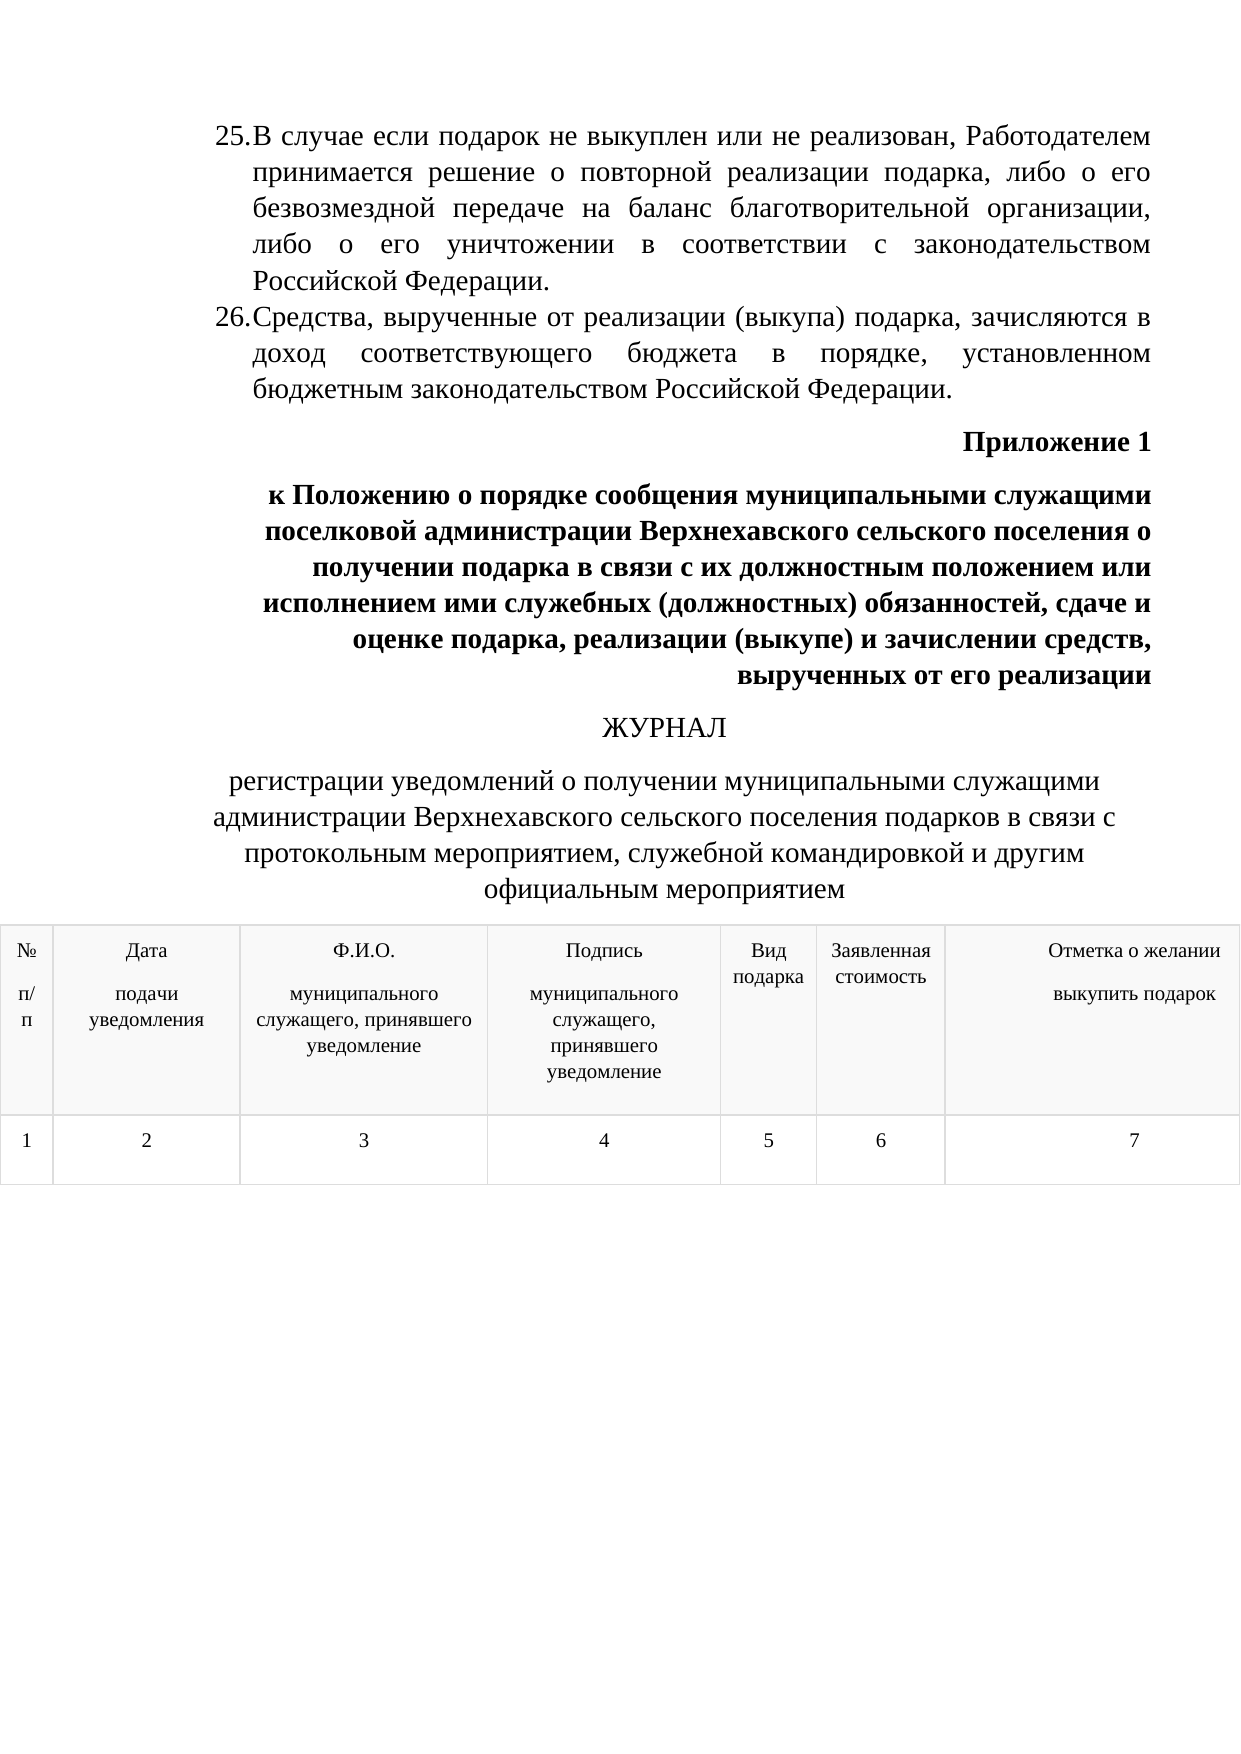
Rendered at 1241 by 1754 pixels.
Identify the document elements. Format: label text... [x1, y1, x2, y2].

table_cell 1 [1, 1116, 52, 1183]
table_cell 6 [817, 1116, 944, 1183]
table_header Подпись муниципального служащего, принявшего уведомление [488, 926, 720, 1114]
table_cell 3 [241, 1116, 487, 1183]
table_cell 7 [946, 1116, 1239, 1183]
list В случае если подарок не выкуплен или не реализован, Работодателем принимается решение о повторной реализации подарка, либо о его безвозмездной передаче на баланс благотворительной организации, либо о его уничтожении в соответствии с законодательством Российской Федерации. [215, 118, 1152, 296]
table_header Отметка о желании выкупить подарок [946, 926, 1239, 1114]
list Средства, вырученные от реализации (выкупа) подарка, зачисляются в доход соответствующего бюджета в порядке, установленном бюджетным законодательством Российской Федерации. [215, 299, 1152, 405]
text Приложение 1 [177, 424, 1152, 457]
table_cell 5 [721, 1116, 816, 1183]
table_cell 4 [488, 1116, 720, 1183]
table_header Заявленная стоимость [817, 926, 944, 1114]
table_header Вид подарка [721, 926, 816, 1114]
table_header Дата подачи уведомления [54, 926, 239, 1114]
text ЖУРНАЛ [177, 710, 1152, 744]
text к Положению о порядке сообщения муниципальными служащими поселковой администрации Верхнехавского сельского поселения о получении подарка в связи с их должностным положением или исполнением ими служебных (должностных) обязанностей, сдаче и оценке подарка, реализации (выкупе) и зачислении средств, вырученных от его реализации [177, 477, 1152, 691]
table_cell 2 [54, 1116, 239, 1183]
table_header № п/п [1, 926, 52, 1114]
text регистрации уведомлений о получении муниципальными служащими администрации Верхнехавского сельского поселения подарков в связи с протокольным мероприятием, служебной командировкой и другим официальным мероприятием [177, 763, 1152, 905]
table_header Ф.И.О. муниципального служащего, принявшего уведомление [241, 926, 487, 1114]
